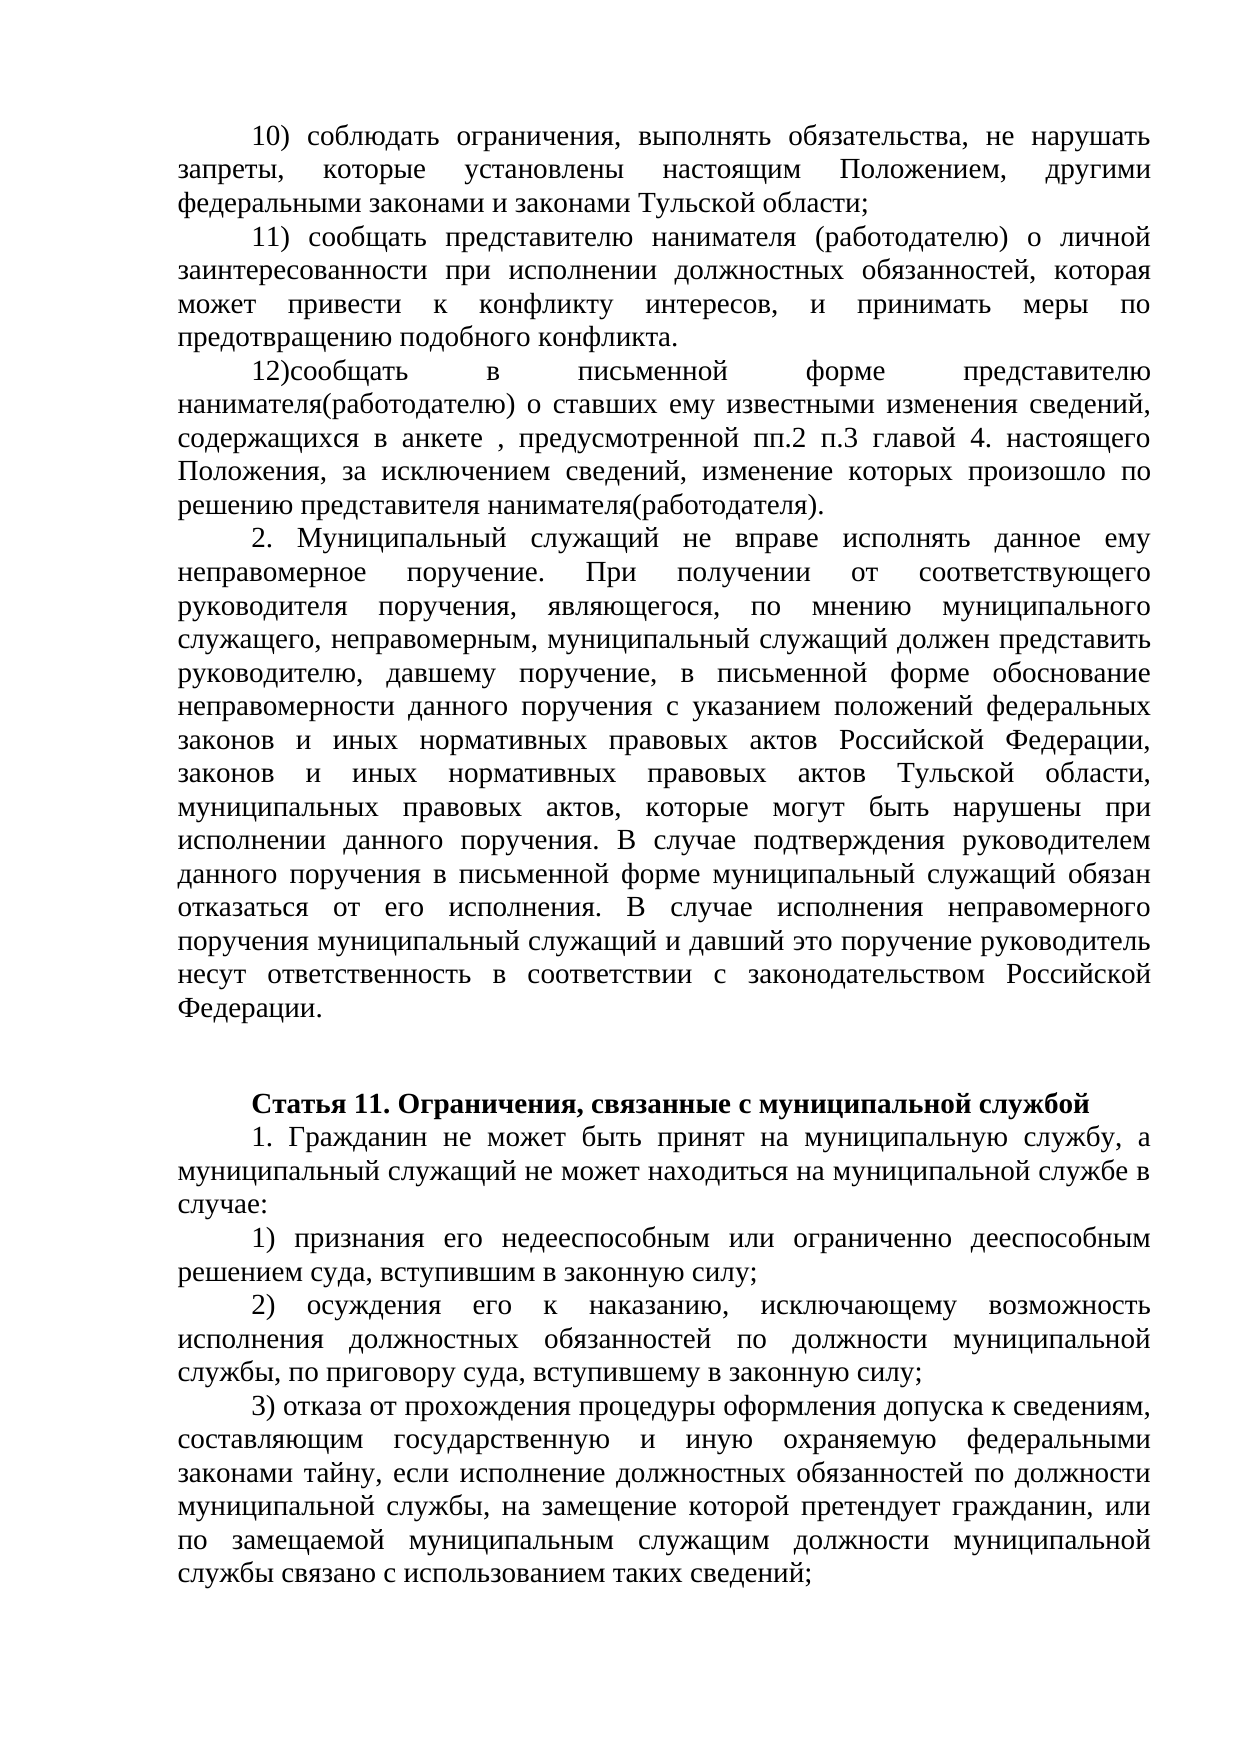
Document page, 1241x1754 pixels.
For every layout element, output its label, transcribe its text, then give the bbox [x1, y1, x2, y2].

text 1. Гражданин не может быть принят на муниципальную службу, а муниципальный служащий не может находиться на муниципальной службе в случае: [177, 1119, 1152, 1220]
text 2) осуждения его к наказанию, исключающему возможность исполнения должностных обязанностей по должности муниципальной службы, по приговору суда, вступившему в законную силу; [177, 1287, 1152, 1388]
text 1) признания его недееспособным или ограниченно дееспособным решением суда, вступившим в законную силу; [177, 1220, 1152, 1287]
text 3) отказа от прохождения процедуры оформления допуска к сведениям, составляющим государственную и иную охраняемую федеральными законами тайну, если исполнение должностных обязанностей по должности муниципальной службы, на замещение которой претендует гражданин, или по замещаемой муниципальным служащим должности муниципальной службы связано с использованием таких сведений; [177, 1388, 1152, 1589]
text Статья 11. Ограничения, связанные с муниципальной службой [177, 1086, 1152, 1119]
text 2. Муниципальный служащий не вправе исполнять данное ему неправомерное поручение. При получении от соответствующего руководителя поручения, являющегося, по мнению муниципального служащего, неправомерным, муниципальный служащий должен представить руководителю, давшему поручение, в письменной форме обоснование неправомерности данного поручения с указанием положений федеральных законов и иных нормативных правовых актов Российской Федерации, законов и иных нормативных правовых актов Тульской области, муниципальных правовых актов, которые могут быть нарушены при исполнении данного поручения. В случае подтверждения руководителем данного поручения в письменной форме муниципальный служащий обязан отказаться от его исполнения. В случае исполнения неправомерного поручения муниципальный служащий и давший это поручение руководитель несут ответственность в соответствии с законодательством Российской Федерации. [177, 521, 1152, 1024]
text 12)сообщать в письменной форме представителю нанимателя(работодателю) о ставших ему известными изменения сведений, содержащихся в анкете , предусмотренной пп.2 п.3 главой 4. настоящего Положения, за исключением сведений, изменение которых произошло по решению представителя нанимателя(работодателя). [177, 353, 1152, 521]
text 10) соблюдать ограничения, выполнять обязательства, не нарушать запреты, которые установлены настоящим Положением, другими федеральными законами и законами Тульской области; [177, 118, 1152, 219]
text 11) сообщать представителю нанимателя (работодателю) о личной заинтересованности при исполнении должностных обязанностей, которая может привести к конфликту интересов, и принимать меры по предотвращению подобного конфликта. [177, 219, 1152, 353]
